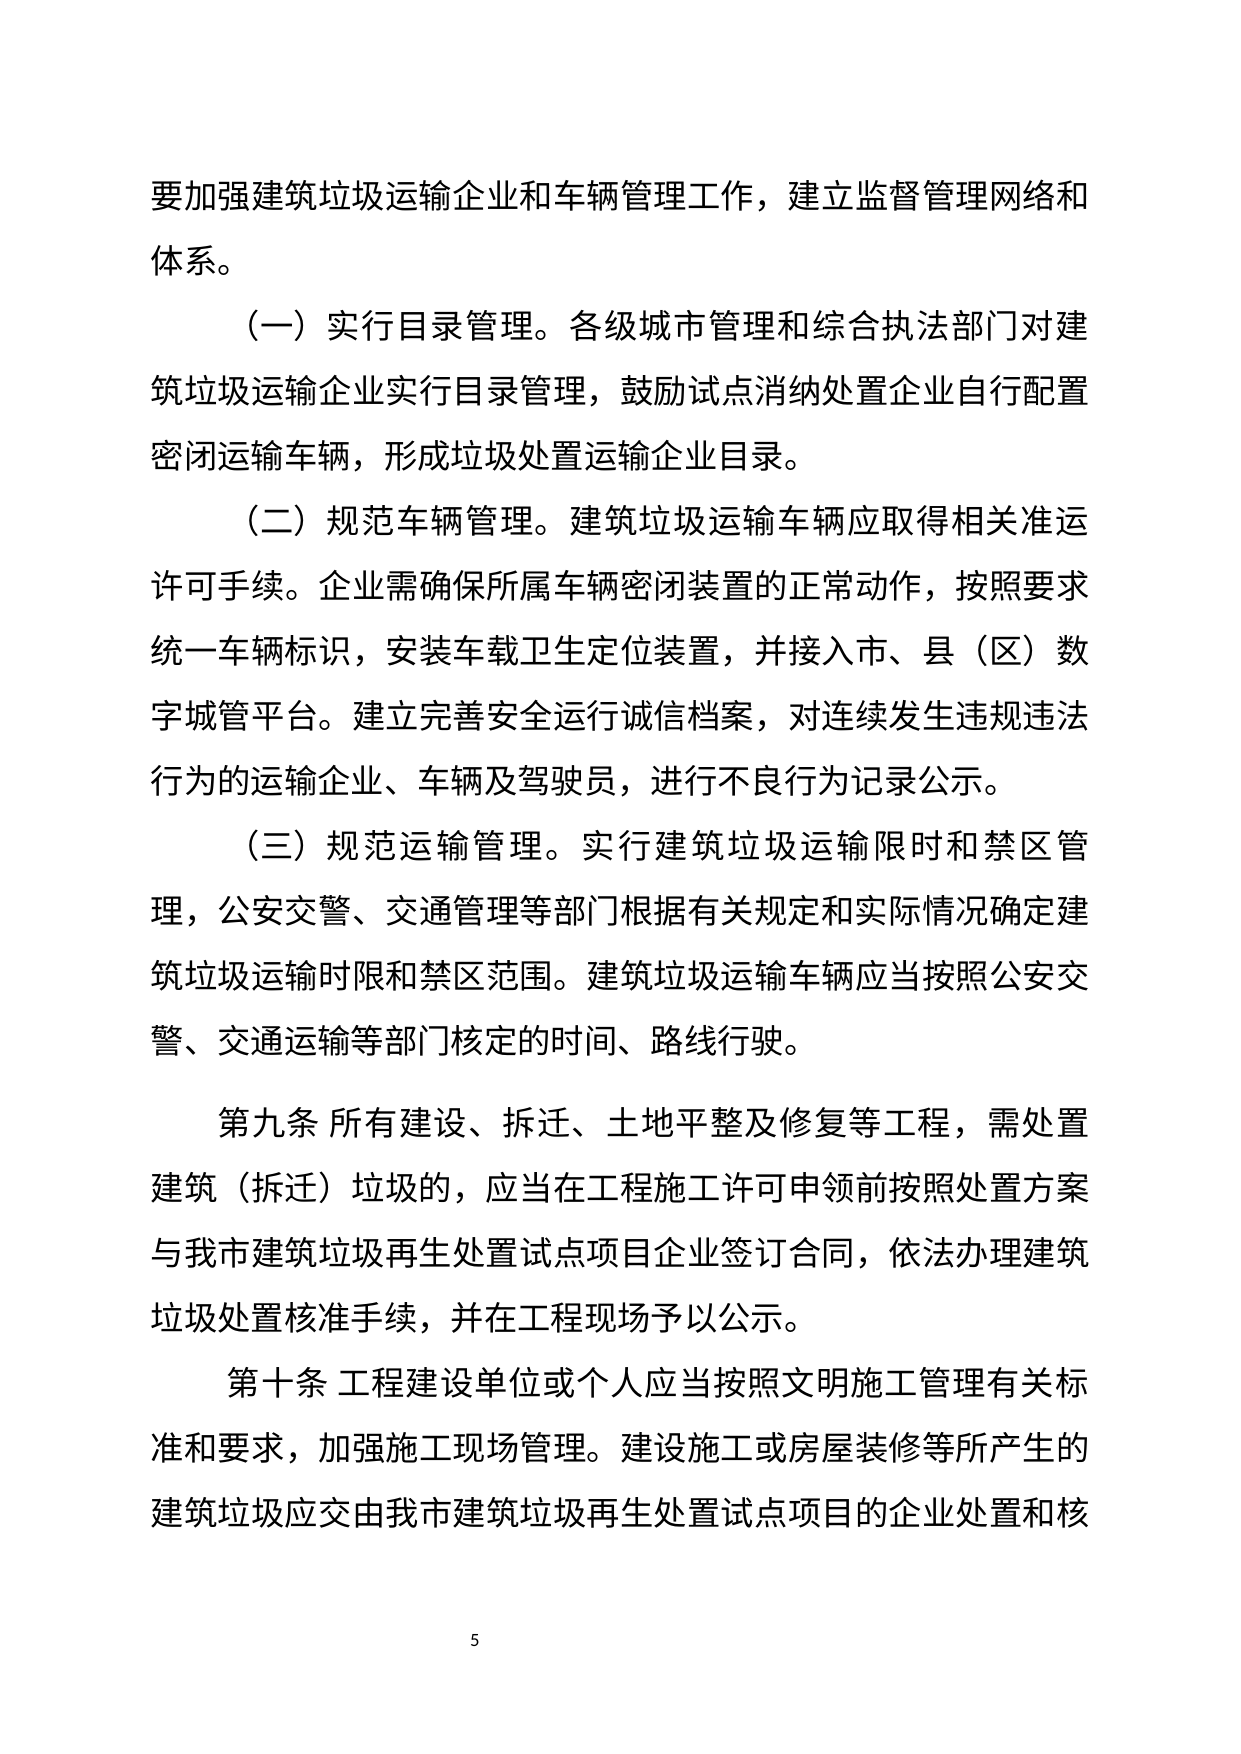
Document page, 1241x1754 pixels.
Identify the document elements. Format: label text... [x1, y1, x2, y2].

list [151, 1348, 1089, 1543]
list 实行目录管理。各级城市管理和综合执法部门对建筑垃圾运输企业实行目录管理，鼓励试点消纳处置企业自行配置密闭运输车辆，形成垃圾处置运输企业目录。 [151, 292, 1089, 487]
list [151, 162, 1089, 292]
list 规范运输管理。实行建筑垃圾运输限时和禁区管理，公安交警、交通管理等部门根据有关规定和实际情况确定建筑垃圾运输时限和禁区范围。建筑垃圾运输车辆应当按照公安交警、交通运输等部门核定的时间、路线行驶。 [151, 812, 1089, 1072]
list 第九条 所有建设、拆迁、土地平整及修复等工程，需处置建筑（拆迁）垃圾的，应当在工程施工许可申领前按照处置方案与我市建筑垃圾再生处置试点项目企业签订合同，依法办理建筑垃圾处置核准手续，并在工程现场予以公示。 [151, 1088, 1089, 1348]
list 规范车辆管理。建筑垃圾运输车辆应取得相关准运许可手续。企业需确保所属车辆密闭装置的正常动作，按照要求统一车辆标识，安装车载卫生定位装置，并接入市、县（区）数字城管平台。建立完善安全运行诚信档案，对连续发生违规违法行为的运输企业、车辆及驾驶员，进行不良行为记录公示。 [151, 487, 1089, 812]
